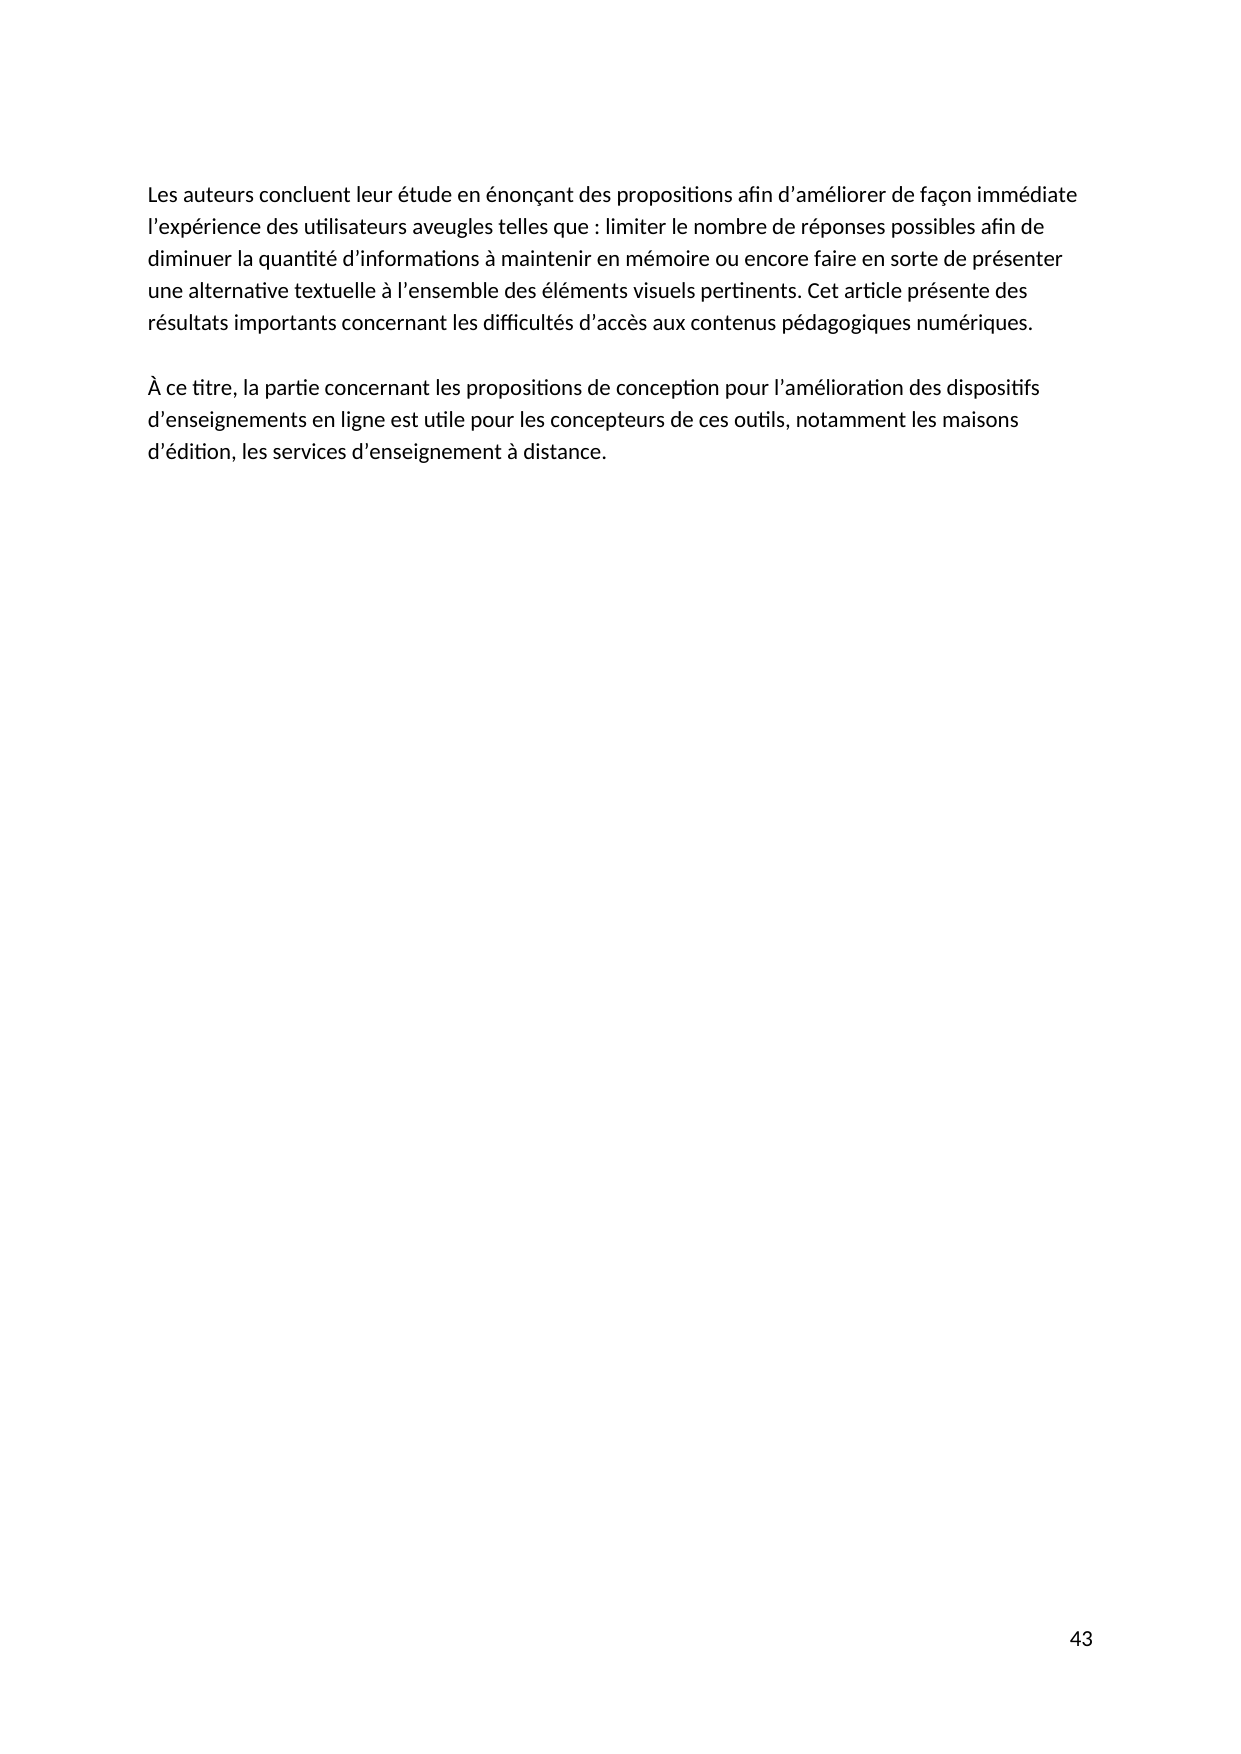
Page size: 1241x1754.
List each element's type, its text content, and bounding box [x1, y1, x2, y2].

text À ce titre, la partie concernant les propositions de conception pour l’amélioration des dispositifs d’enseignements en ligne est utile pour les concepteurs de ces outils, notamment les maisons d’édition, les services d’enseignement à distance. [148, 373, 1093, 465]
text Les auteurs concluent leur étude en énonçant des propositions afin d’améliorer de façon immédiate l’expérience des utilisateurs aveugles telles que : limiter le nombre de réponses possibles afin de diminuer la quantité d’informations à maintenir en mémoire ou encore faire en sorte de présenter une alternative textuelle à l’ensemble des éléments visuels pertinents. Cet article présente des résultats importants concernant les difficultés d’accès aux contenus pédagogiques numériques. [148, 180, 1093, 337]
